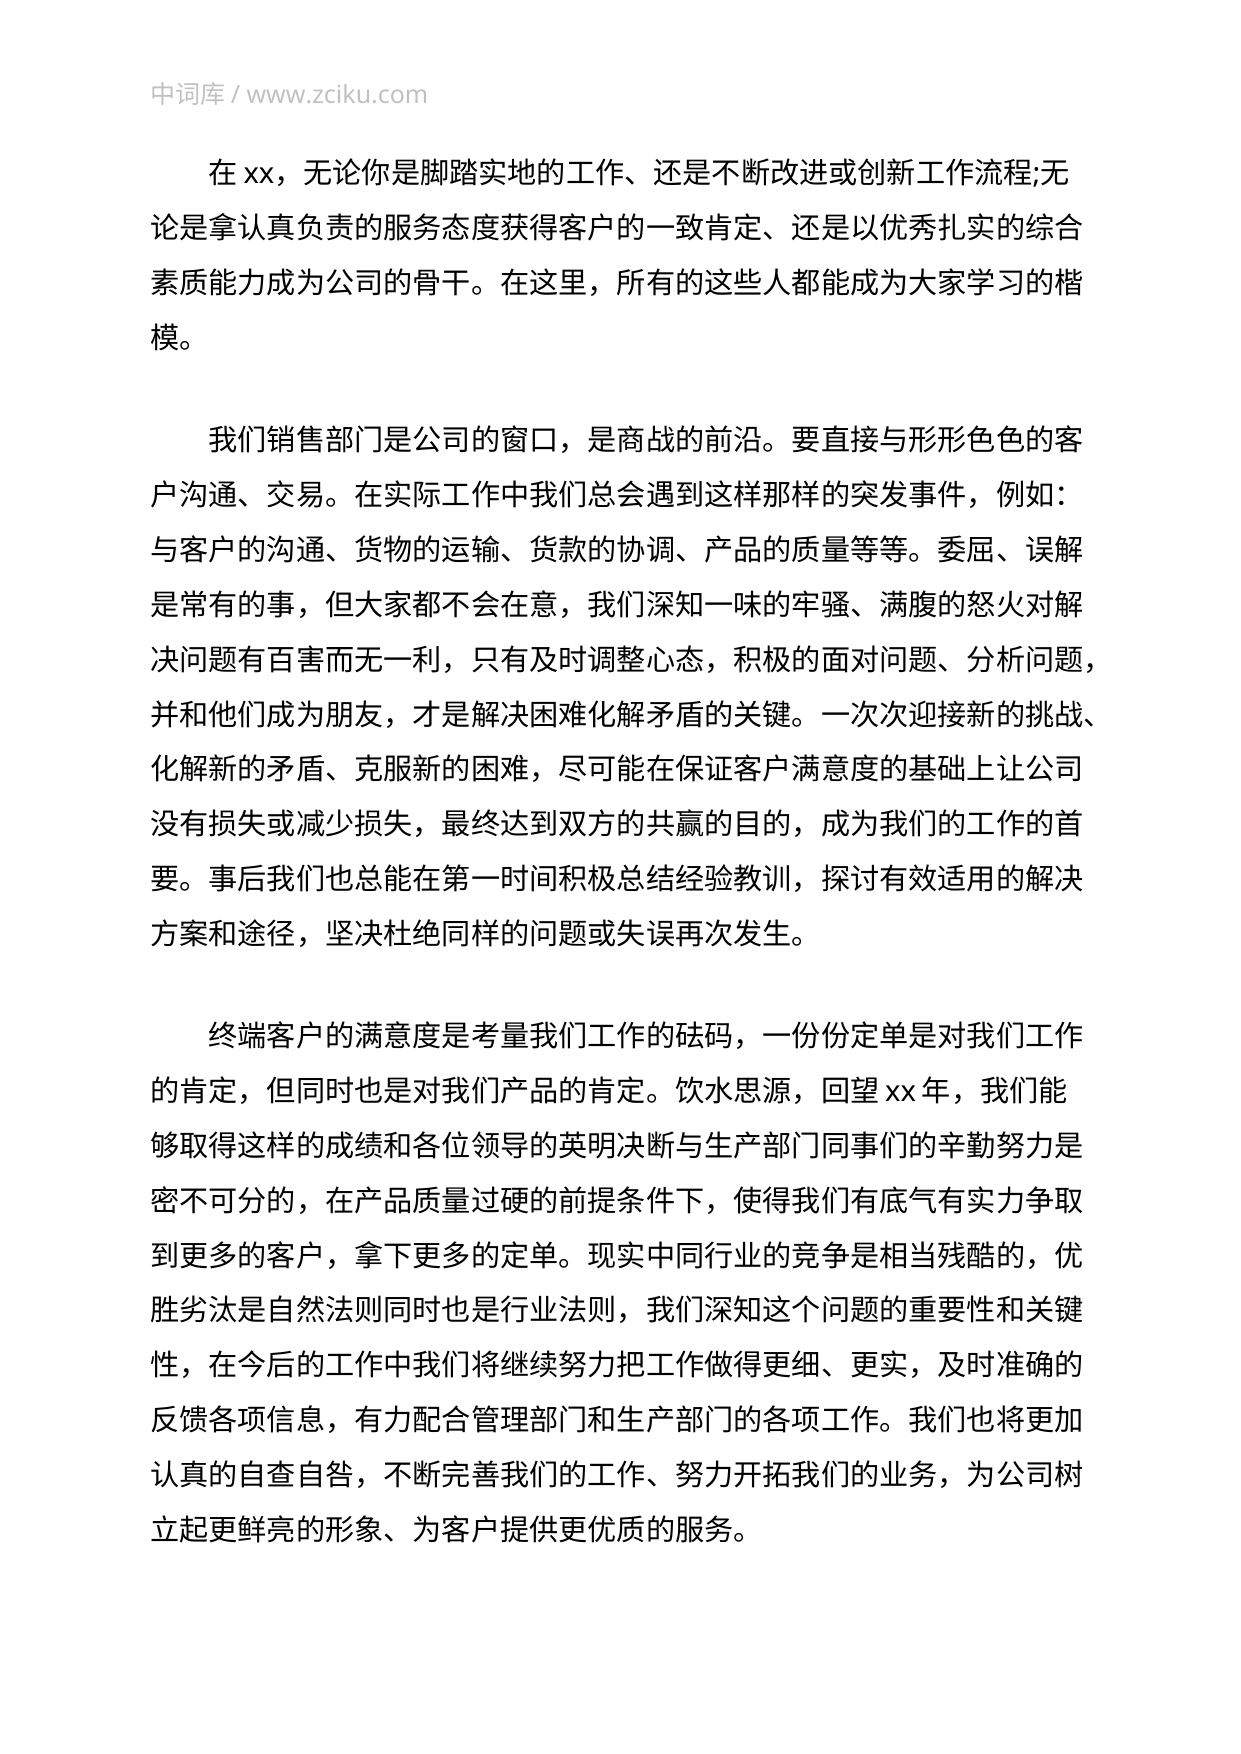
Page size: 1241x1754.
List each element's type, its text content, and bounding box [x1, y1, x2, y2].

text 终端客户的满意度是考量我们工作的砝码，一份份定单是对我们工作的肯定，但同时也是对我们产品的肯定。饮水思源，回望xx年，我们能够取得这样的成绩和各位领导的英明决断与生产部门同事们的辛勤努力是密不可分的，在产品质量过硬的前提条件下，使得我们有底气有实力争取到更多的客户，拿下更多的定单。现实中同行业的竞争是相当残酷的，优胜劣汰是自然法则同时也是行业法则，我们深知这个问题的重要性和关键性，在今后的工作中我们将继续努力把工作做得更细、更实，及时准确的反馈各项信息，有力配合管理部门和生产部门的各项工作。我们也将更加认真的自查自咎，不断完善我们的工作、努力开拓我们的业务，为公司树立起更鲜亮的形象、为客户提供更优质的服务。 [150, 1012, 1090, 1549]
text 在xx，无论你是脚踏实地的工作、还是不断改进或创新工作流程;无论是拿认真负责的服务态度获得客户的一致肯定、还是以优秀扎实的综合素质能力成为公司的骨干。在这里，所有的这些人都能成为大家学习的楷模。 [150, 150, 1090, 357]
text 我们销售部门是公司的窗口，是商战的前沿。要直接与形形色色的客户沟通、交易。在实际工作中我们总会遇到这样那样的突发事件，例如：与客户的沟通、货物的运输、货款的协调、产品的质量等等。委屈、误解是常有的事，但大家都不会在意，我们深知一味的牢骚、满腹的怒火对解决问题有百害而无一利，只有及时调整心态，积极的面对问题、分析问题，并和他们成为朋友，才是解决困难化解矛盾的关键。一次次迎接新的挑战、化解新的矛盾、克服新的困难，尽可能在保证客户满意度的基础上让公司没有损失或减少损失，最终达到双方的共赢的目的，成为我们的工作的首要。事后我们也总能在第一时间积极总结经验教训，探讨有效适用的解决方案和途径，坚决杜绝同样的问题或失误再次发生。 [150, 417, 1090, 953]
